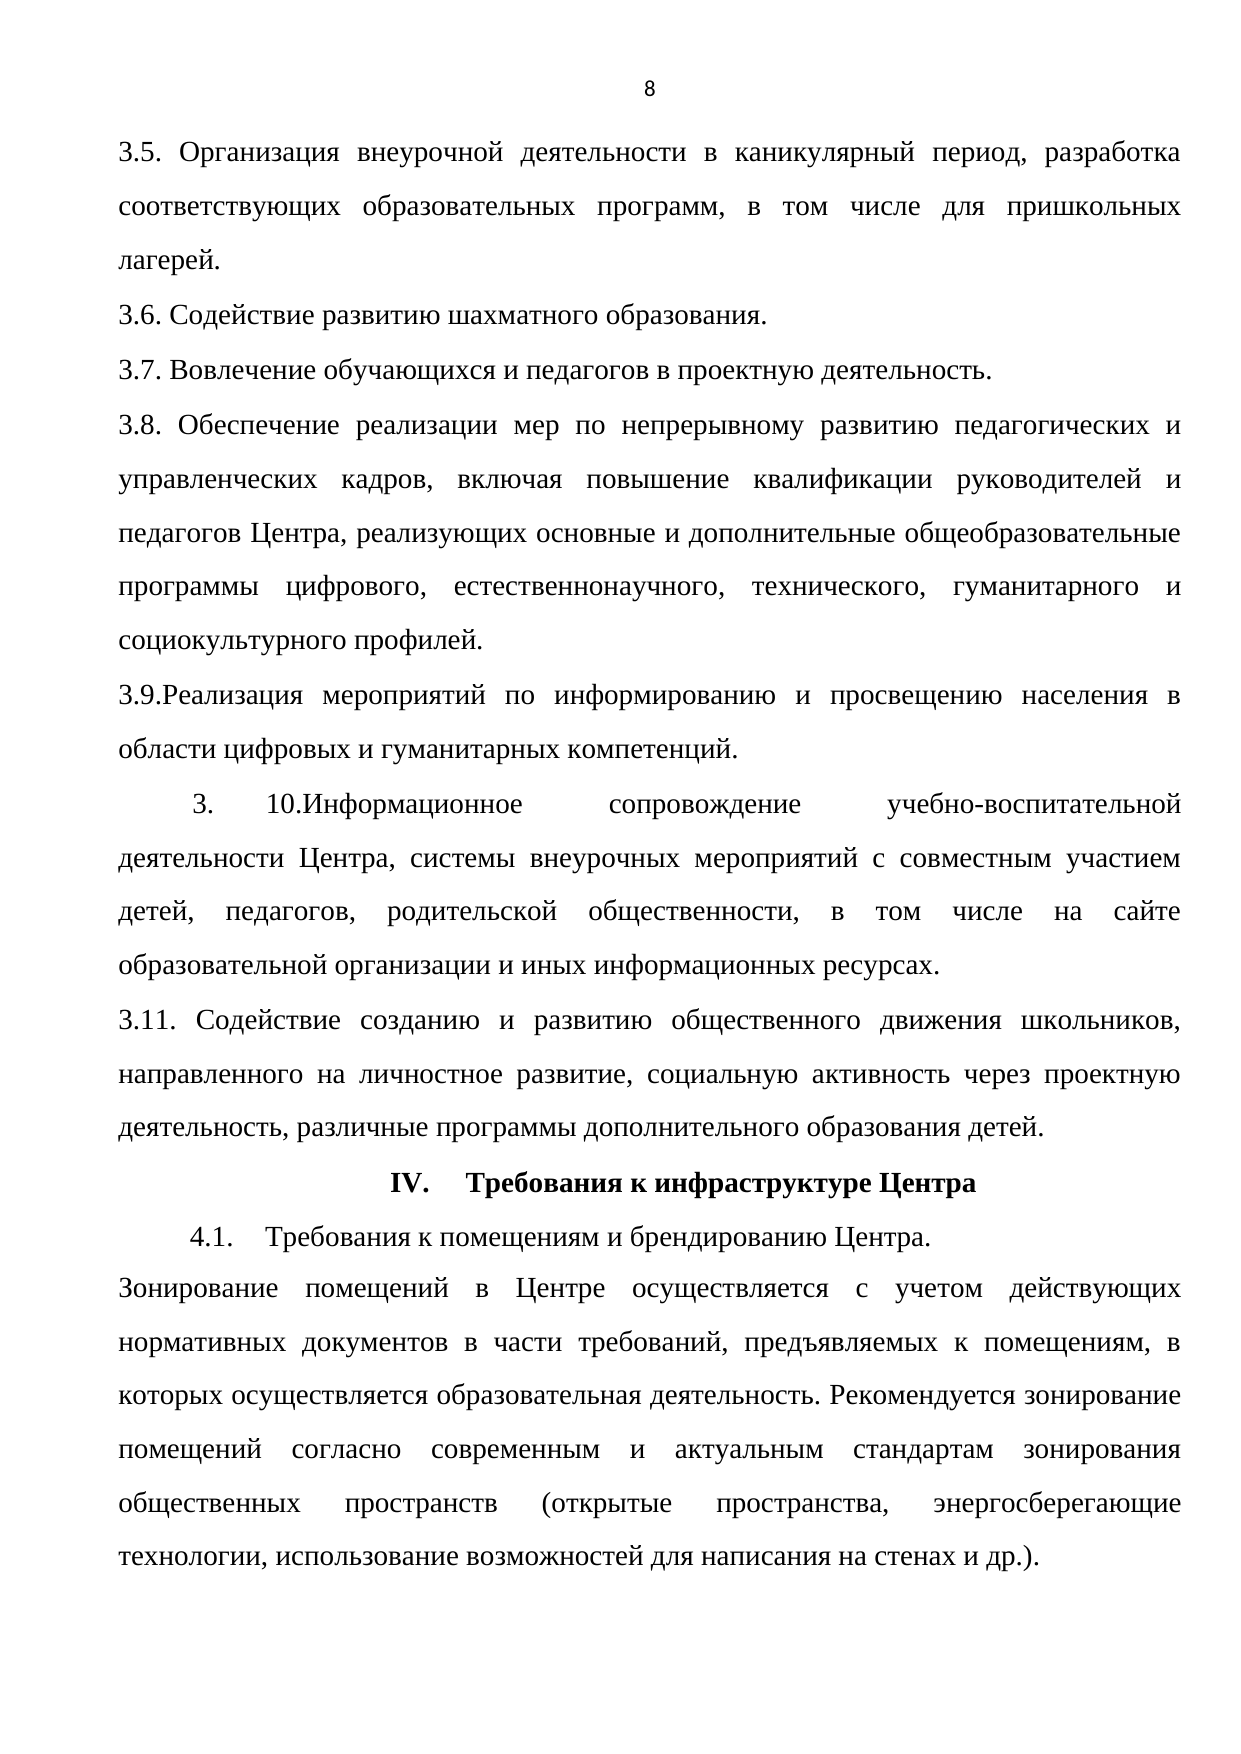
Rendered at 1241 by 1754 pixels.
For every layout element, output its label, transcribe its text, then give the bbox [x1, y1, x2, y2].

text 3.9.Реализация мероприятий по информированию и просвещению населения в области цифровых и гуманитарных компетенций. [118, 677, 1182, 764]
text IV. Требования к инфраструктуре Центра [118, 1165, 1189, 1198]
text 3.7. Вовлечение обучающихся и педагогов в проектную деятельность. [118, 352, 1182, 386]
text 3.6. Содействие развитию шахматного образования. [118, 297, 1182, 331]
list 10.Информационное сопровождение учебно-воспитательной деятельности Центра, системы внеурочных мероприятий с совместным участием детей, педагогов, родительской общественности, в том числе на сайте образовательной организации и иных информационных ресурсах. [118, 786, 1182, 981]
text 3.11. Содействие созданию и развитию общественного движения школьников, направленного на личностное развитие, социальную активность через проектную деятельность, различные программы дополнительного образования детей. [118, 1002, 1182, 1143]
text Зонирование помещений в Центре осуществляется с учетом действующих нормативных документов в части требований, предъявляемых к помещениям, в которых осуществляется образовательная деятельность. Рекомендуется зонирование помещений согласно современным и актуальным стандартам зонирования общественных пространств (открытые пространства, энергосберегающие технологии, использование возможностей для написания на стенах и др.). [118, 1270, 1182, 1572]
text 4.1. Требования к помещениям и брендированию Центра. [118, 1219, 1189, 1253]
text 3.5. Организация внеурочной деятельности в каникулярный период, разработка соответствующих образовательных программ, в том числе для пришкольных лагерей. [118, 134, 1182, 275]
text 3.8. Обеспечение реализации мер по непрерывному развитию педагогических и управленческих кадров, включая повышение квалификации руководителей и педагогов Центра, реализующих основные и дополнительные общеобразовательные программы цифрового, естественнонаучного, технического, гуманитарного и социокультурного профилей. [118, 407, 1182, 656]
